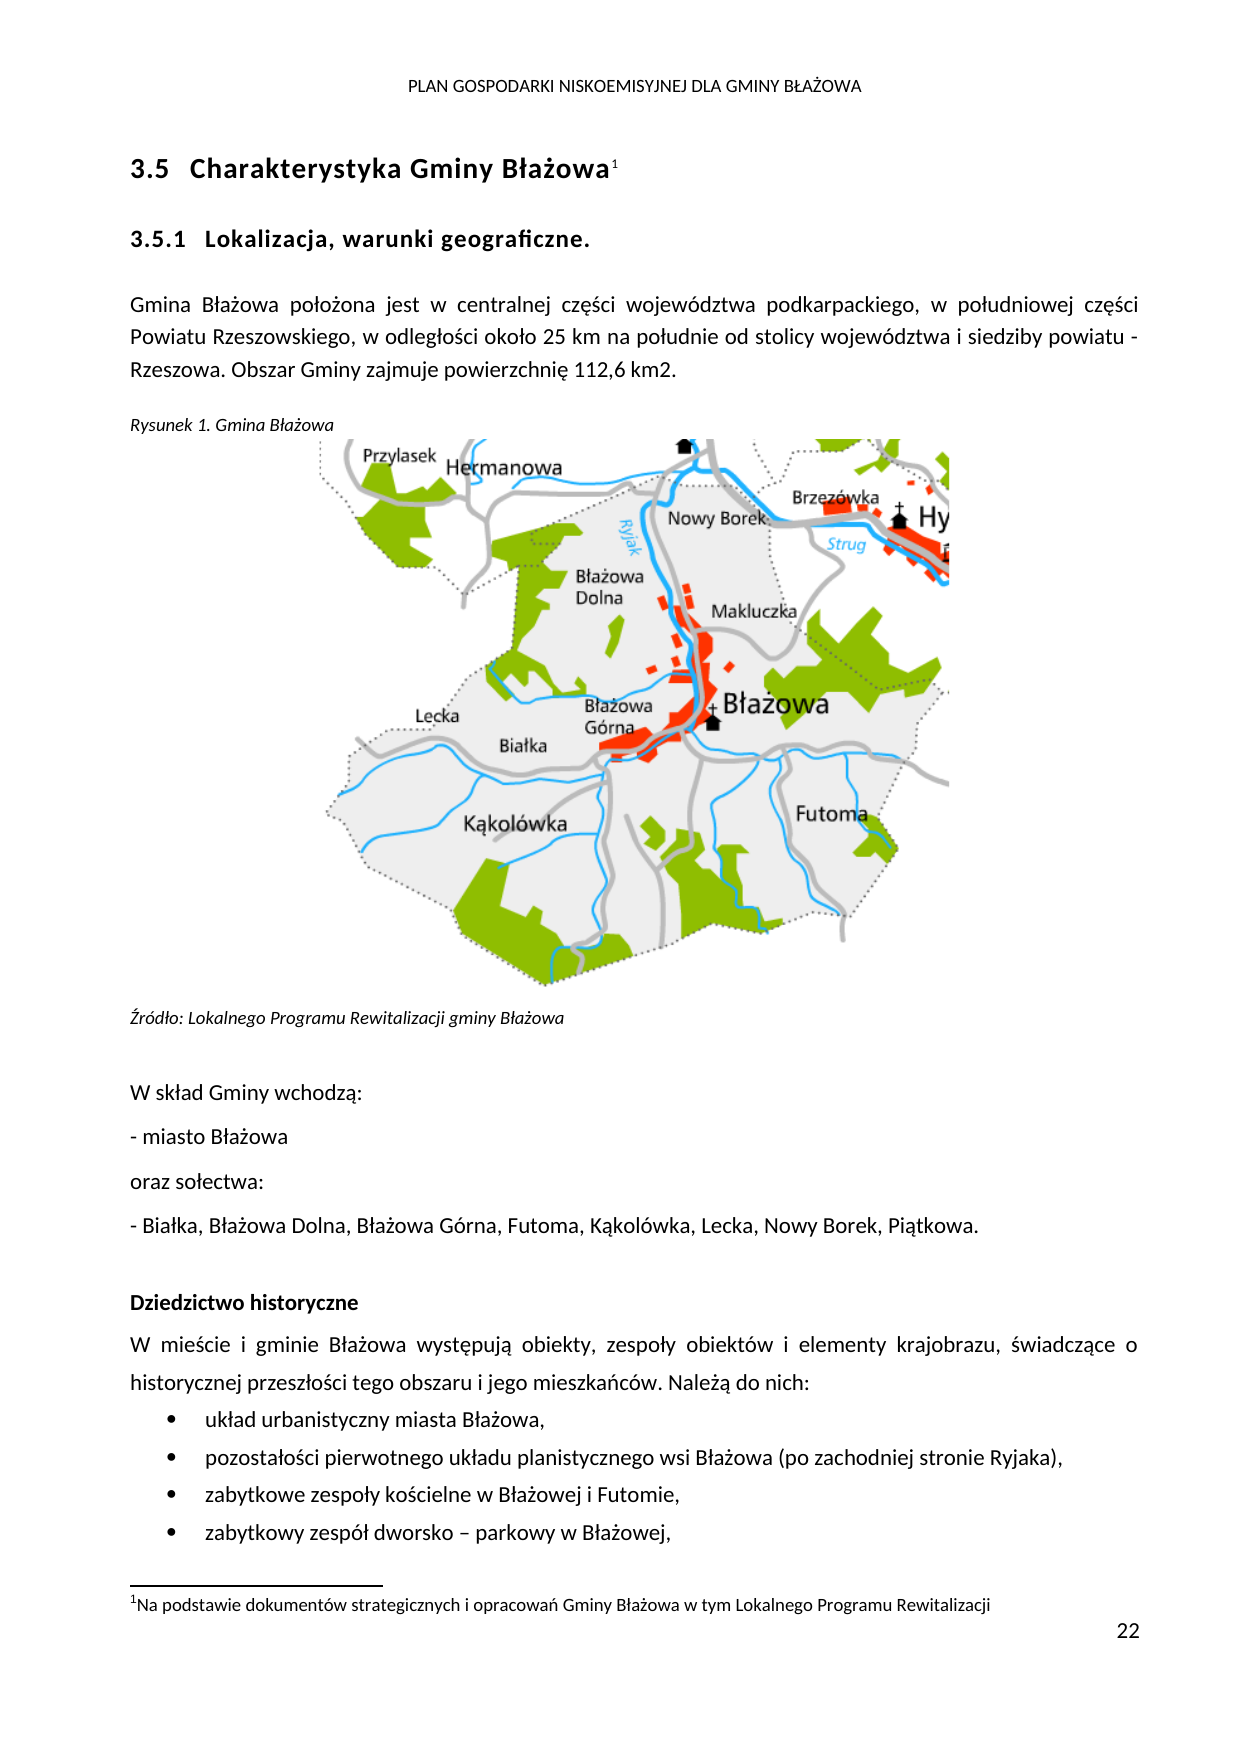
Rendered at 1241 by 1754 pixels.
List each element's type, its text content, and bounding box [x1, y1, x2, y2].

list zabytkowe zespoły kościelne w Błażowej i Futomie, [167, 1471, 1140, 1508]
text Rysunek 1. Gmina Błażowa [130, 413, 1140, 436]
text W skład Gminy wchodzą: [130, 1078, 1140, 1106]
text oraz sołectwa: [130, 1167, 1140, 1195]
subtitle Charakterystyka Gminy Błażowa [130, 150, 1140, 186]
list W mieście i gminie Błażowa występują obiekty, zespoły obiektów i elementy krajobrazu, świadczące o historycznej przeszłości tego obszaru i jego mieszkańców. Należą do nich: [130, 1321, 1140, 1396]
list zabytkowy zespół dworsko – parkowy w Błażowej, [167, 1508, 1140, 1546]
list układ urbanistyczny miasta Błażowa, [167, 1396, 1140, 1433]
text Lokalizacja, warunki geograficzne. [130, 223, 1140, 254]
text Gmina Błażowa położona jest w centralnej części województwa podkarpackiego, w południowej części Powiatu Rzeszowskiego, w odległości około 25 km na południe od stolicy województwa i siedziby powiatu - Rzeszowa. Obszar Gminy zajmuje powierzchnię 112,6 km2. [130, 290, 1140, 383]
text - Białka, Błażowa Dolna, Błażowa Górna, Futoma, Kąkolówka, Lecka, Nowy Borek, Piątkowa. [130, 1212, 1140, 1240]
picture [316, 439, 953, 1003]
list pozostałości pierwotnego układu planistycznego wsi Błażowa (po zachodniej stronie Ryjaka), [167, 1433, 1140, 1471]
text Źródło: Lokalnego Programu Rewitalizacji gminy Błażowa [130, 1007, 1140, 1029]
text - miasto Błażowa [130, 1122, 1140, 1150]
text Dziedzictwo historyczne [130, 1288, 1140, 1317]
